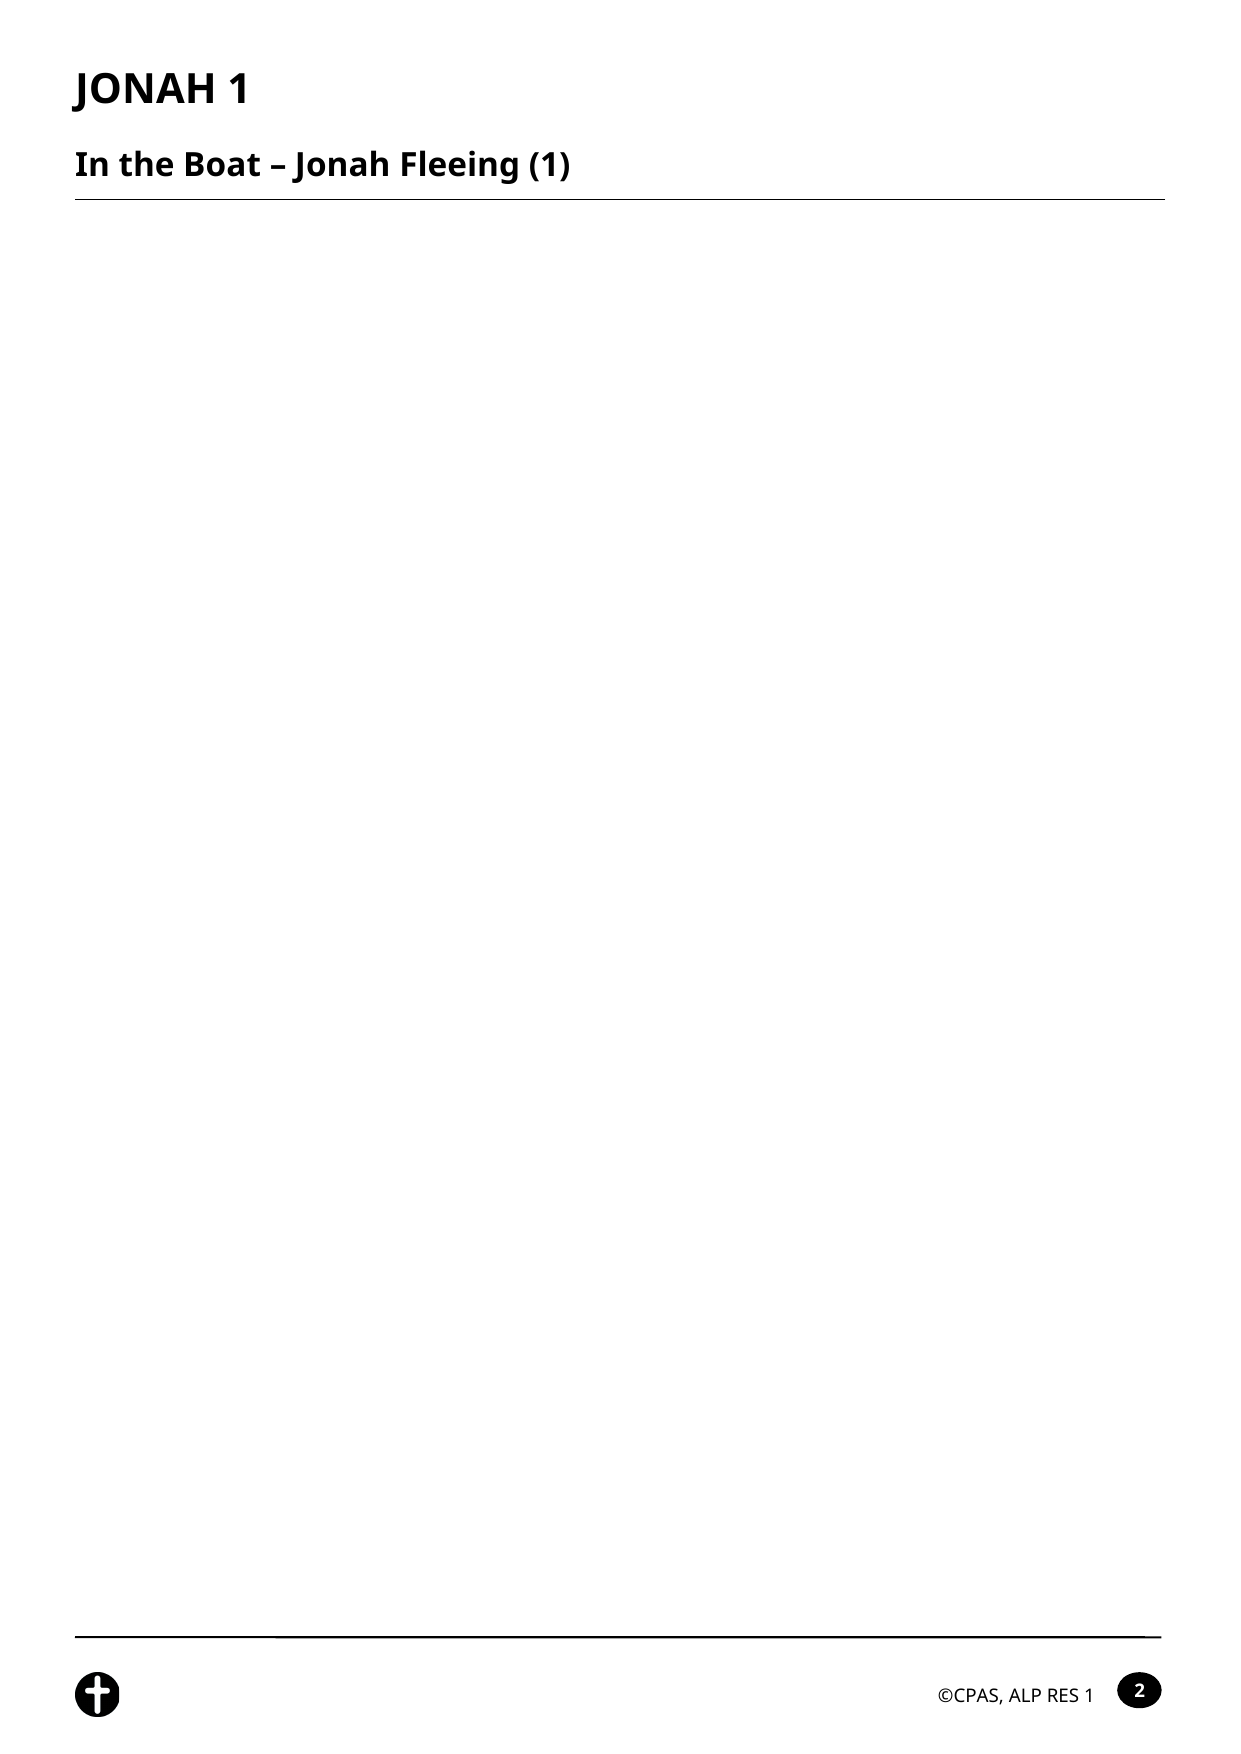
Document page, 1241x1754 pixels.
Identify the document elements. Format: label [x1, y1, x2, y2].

picture [75, 1672, 120, 1717]
